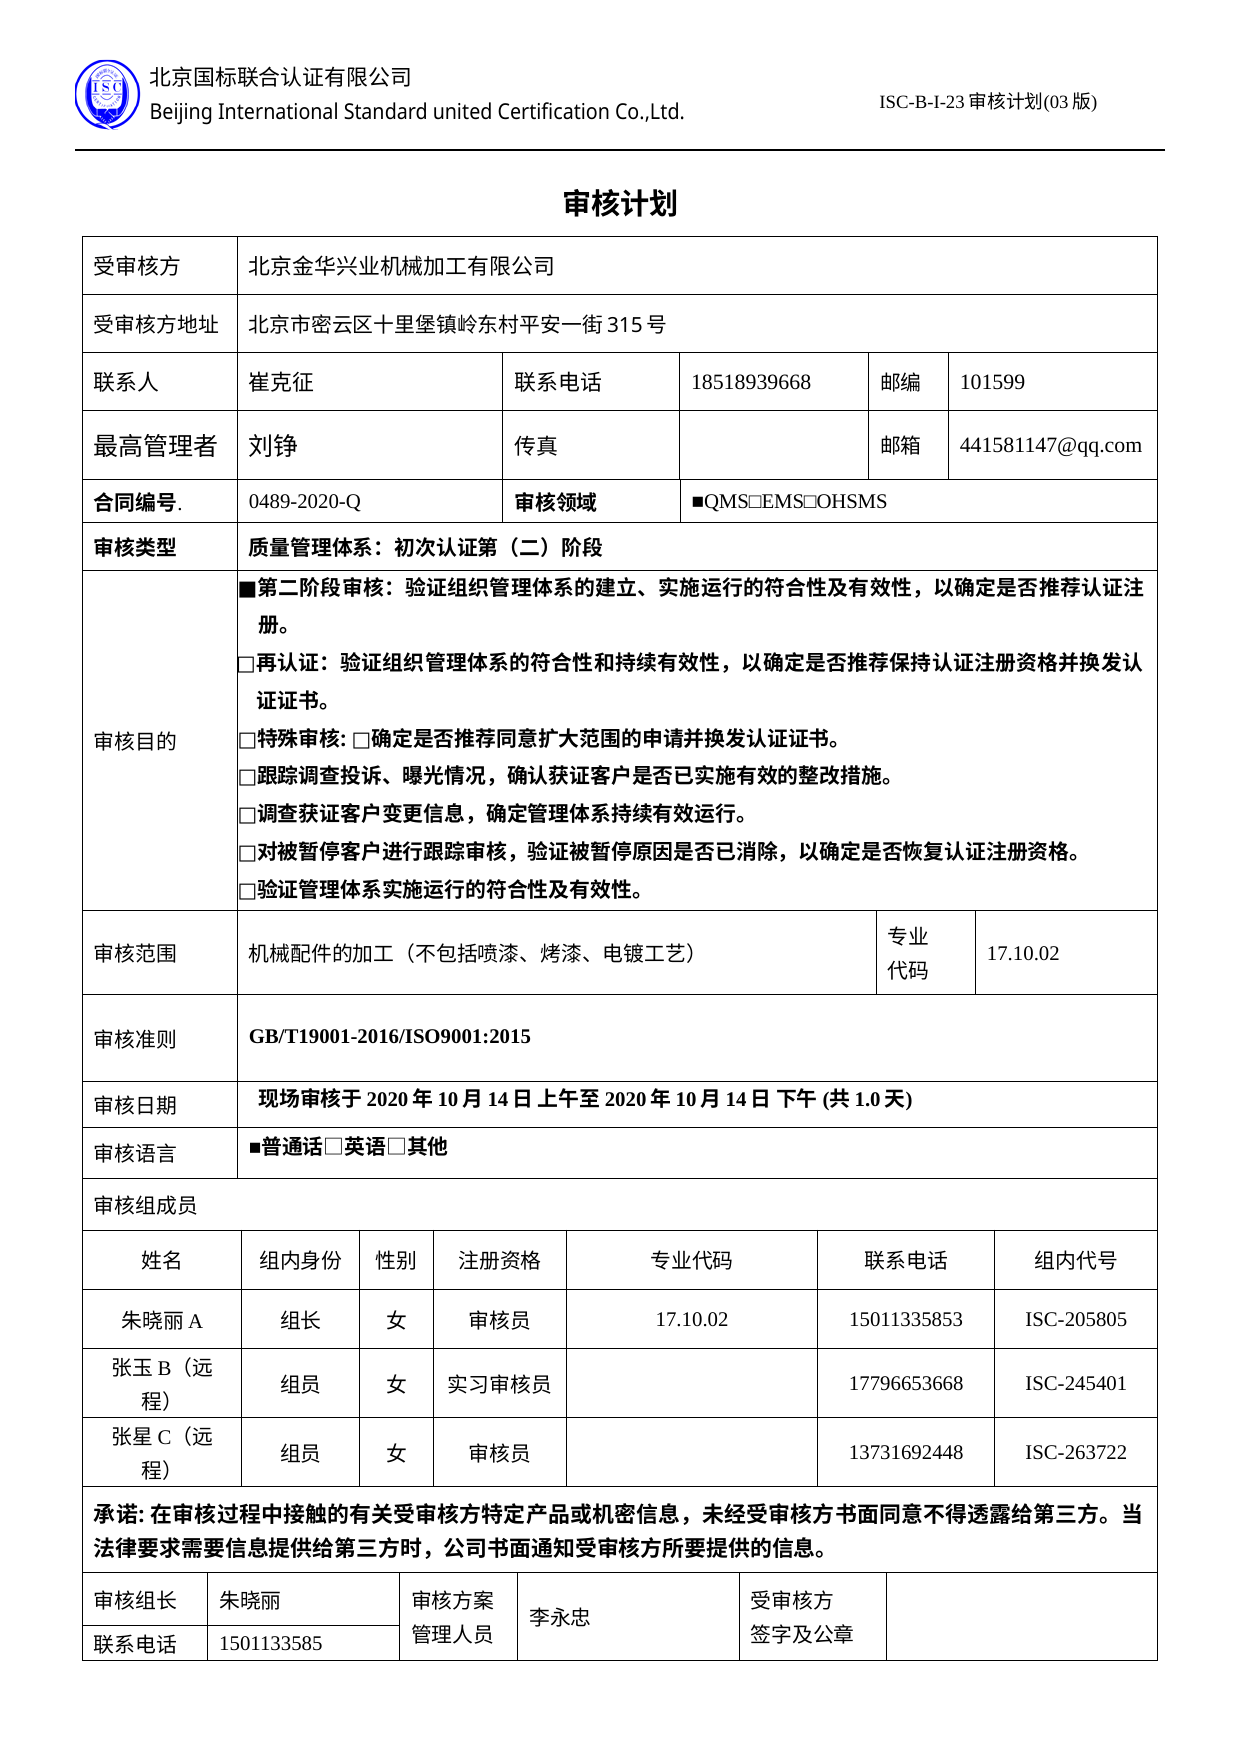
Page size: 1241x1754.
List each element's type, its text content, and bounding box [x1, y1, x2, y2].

table_cell ISC-205805 [995, 1290, 1157, 1348]
table_cell 17796653668 [818, 1349, 994, 1417]
table_cell GB/T19001-2016/ISO9001:2015 [238, 995, 1157, 1081]
table_cell 17.10.02 [976, 911, 1157, 994]
table_header 北京金华兴业机械加工有限公司 [238, 237, 1157, 294]
table_cell 传真 [503, 411, 679, 479]
table_cell 北京市密云区十里堡镇岭东村平安一街315号 [238, 295, 1157, 352]
table_cell 联系人 [83, 353, 237, 410]
table_cell 组员 [242, 1418, 359, 1486]
table_cell 15011335853 [818, 1290, 994, 1348]
table_cell 联系电话 [83, 1626, 207, 1660]
table_cell 组长 [242, 1290, 359, 1348]
table_cell ■第二阶段审核：验证组织管理体系的建立、实施运行的符合性及有效性，以确定是否推荐认证注册。 □再认证：验证组织管理体系的符合性和持续有效性，以确定是否推荐保持认证注册资格并换发认证证书。 □特殊审核: □确定是否推荐同意扩大范围的申请并换发认证证书。 □跟踪调查投诉、曝光情况，确认获证客户是否已实施有效的整改措施。 □调查获证客户变更信息，确定管理体系持续有效运行。 □对被暂停客户进行跟踪审核，验证被暂停原因是否已消除，以确定是否恢复认证注册资格。 □验证管理体系实施运行的符合性及有效性。 [238, 571, 1157, 910]
table_cell [680, 411, 868, 479]
table_cell 受审核方 签字及公章 [740, 1573, 886, 1660]
table_cell 审核组长 [83, 1573, 207, 1625]
table_cell ISC-263722 [995, 1418, 1157, 1486]
table_cell 邮箱 [869, 411, 948, 479]
table_cell 承诺: 在审核过程中接触的有关受审核方特定产品或机密信息，未经受审核方书面同意不得透露给第三方。当法律要求需要信息提供给第三方时，公司书面通知受审核方所要提供的信息。 [83, 1487, 1157, 1572]
table_cell 组内代号 [995, 1231, 1157, 1289]
table_cell 审核准则 [83, 995, 237, 1081]
table_cell 审核方案 管理人员 [400, 1573, 517, 1660]
table_cell 崔克征 [238, 353, 502, 410]
table_cell 邮编 [869, 353, 948, 410]
table_cell 女 [360, 1418, 433, 1486]
table_cell [567, 1349, 817, 1417]
table_cell 张星C（远程） [83, 1418, 241, 1486]
table_cell 审核员 [434, 1290, 566, 1348]
table_cell 0489-2020-Q [238, 480, 502, 522]
table_cell 专业代码 [567, 1231, 817, 1289]
table_cell 审核目的 [83, 571, 237, 910]
table_cell 机械配件的加工（不包括喷漆、烤漆、电镀工艺） [238, 911, 876, 994]
text 审核计划 [75, 168, 1165, 236]
table_cell 女 [360, 1349, 433, 1417]
table_cell 101599 [949, 353, 1157, 410]
table_cell [567, 1418, 817, 1486]
table_cell 审核语言 [83, 1128, 237, 1178]
table_cell 联系电话 [818, 1231, 994, 1289]
table_cell 朱晓丽A [83, 1290, 241, 1348]
table_cell 审核范围 [83, 911, 237, 994]
table_cell 女 [360, 1290, 433, 1348]
table_cell 姓名 [83, 1231, 241, 1289]
table_cell 专业 代码 [877, 911, 975, 994]
table_cell 注册资格 [434, 1231, 566, 1289]
table_cell ■QMS□EMS□OHSMS [681, 480, 1157, 522]
table_cell 组员 [242, 1349, 359, 1417]
table_cell 17.10.02 [567, 1290, 817, 1348]
table_cell 1501133585 [208, 1626, 399, 1660]
table_cell 刘铮 [238, 411, 502, 479]
table_cell 张玉B（远程） [83, 1349, 241, 1417]
table_cell 13731692448 [818, 1418, 994, 1486]
table_cell [887, 1573, 1157, 1660]
table_cell 审核类型 [83, 523, 237, 570]
table_cell 受审核方地址 [83, 295, 237, 352]
table_header 受审核方 [83, 237, 237, 294]
table_cell 441581147@qq.com [949, 411, 1157, 479]
table_cell 最高管理者 [83, 411, 237, 479]
table_cell 朱晓丽 [208, 1573, 399, 1625]
table_cell 合同编号. [83, 480, 237, 522]
table_cell 实习审核员 [434, 1349, 566, 1417]
table_cell 联系电话 [503, 353, 679, 410]
table_cell 质量管理体系：初次认证第（二）阶段 [238, 523, 1157, 570]
table_cell 18518939668 [680, 353, 868, 410]
table_cell 审核日期 [83, 1082, 237, 1127]
table_cell ■普通话□英语□其他 [238, 1128, 1157, 1178]
table_cell 组内身份 [242, 1231, 359, 1289]
table_cell 审核领域 [503, 480, 680, 522]
picture [75, 59, 143, 129]
table_cell 审核员 [434, 1418, 566, 1486]
table_cell 李永忠 [518, 1573, 739, 1660]
table_cell 审核组成员 [83, 1179, 1157, 1229]
table_cell 性别 [360, 1231, 433, 1289]
table_cell ISC-245401 [995, 1349, 1157, 1417]
table_cell 现场审核于2020年10月14日 上午至2020年10月14日 下午 (共1.0天) [238, 1082, 1157, 1127]
